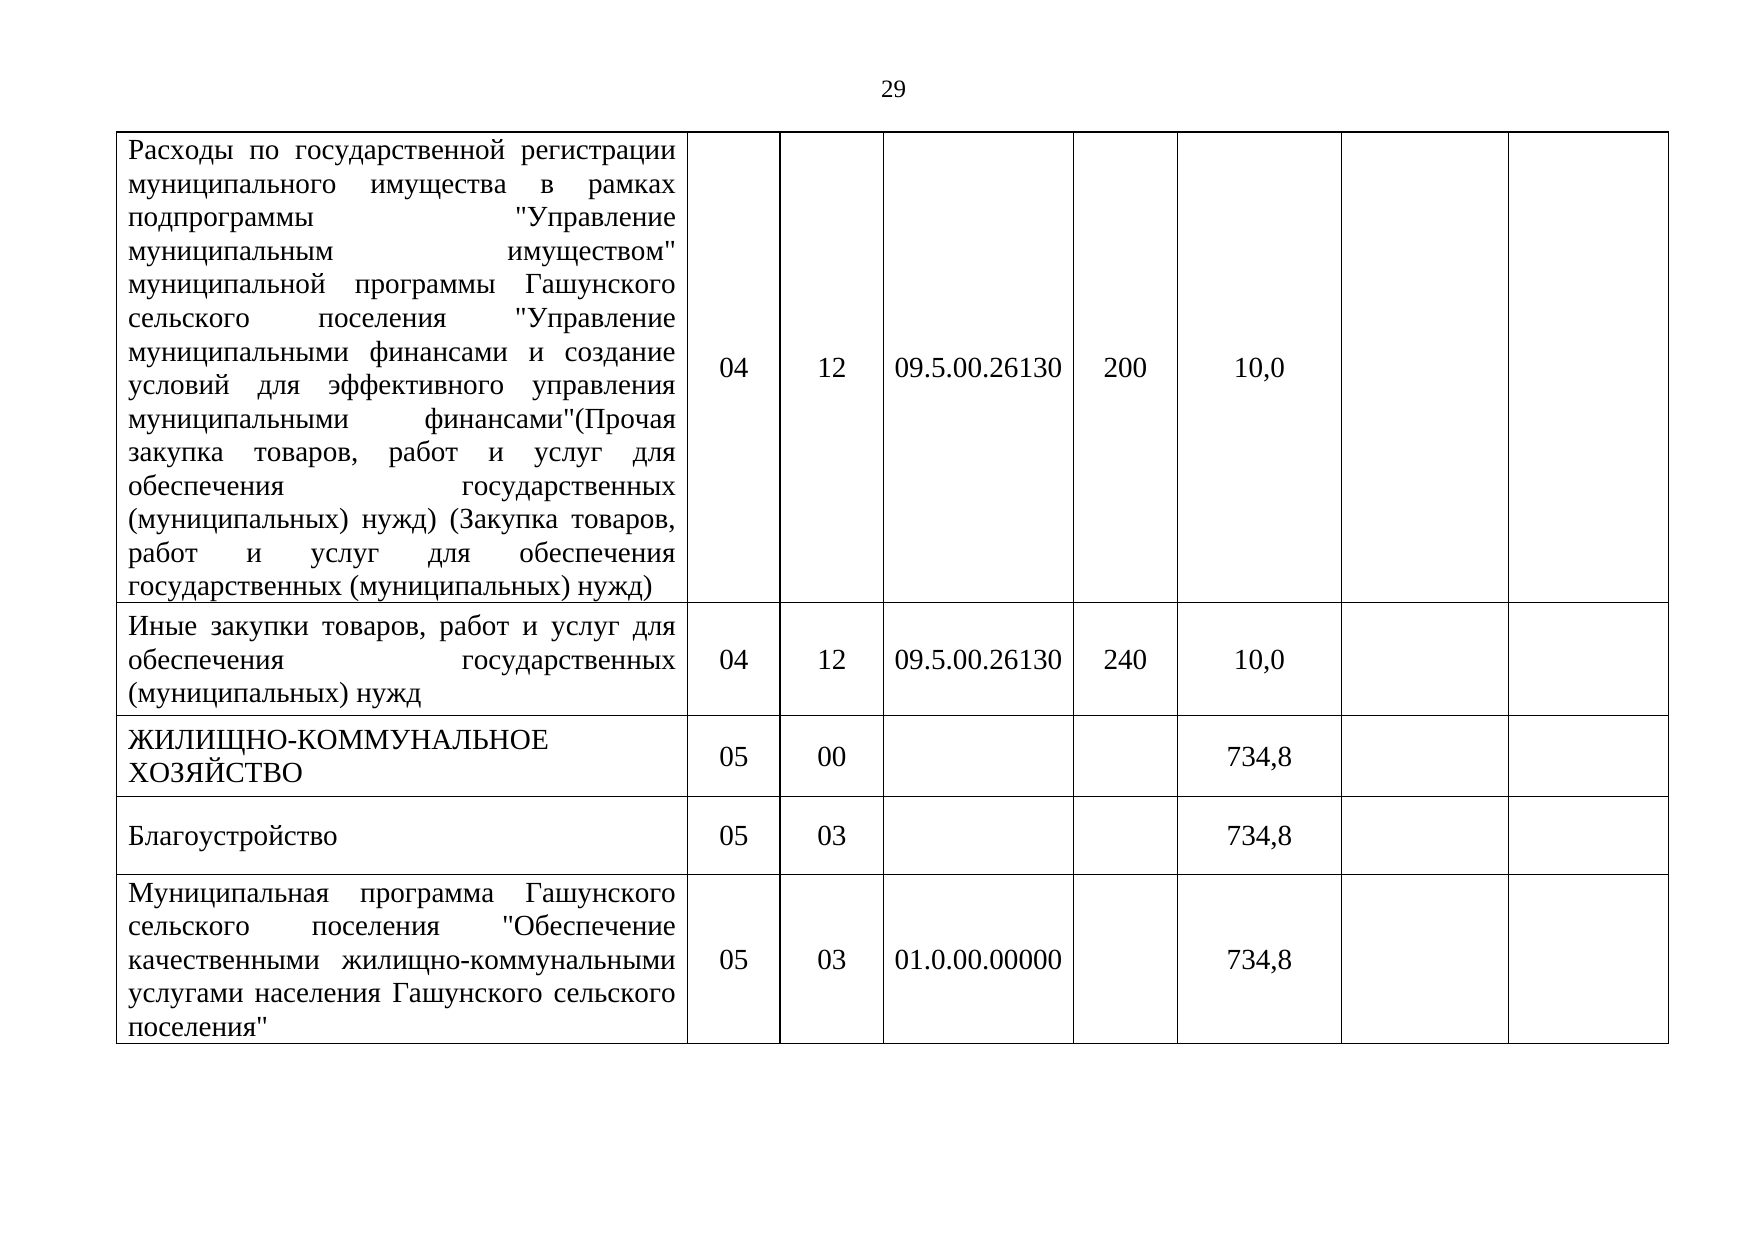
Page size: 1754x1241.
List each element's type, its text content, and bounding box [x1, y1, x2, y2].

table_cell [1509, 797, 1668, 874]
table_cell Муниципальная программа Гашунского сельского поселения "Обеспечение качественными жилищно-коммунальными услугами населения Гашунского сельского поселения" [117, 875, 687, 1043]
table_cell [1342, 603, 1508, 714]
table_cell 240 [1074, 603, 1177, 714]
table_cell 00 [781, 716, 883, 796]
table_cell [884, 716, 1073, 796]
table_cell [884, 797, 1073, 874]
table_cell [1342, 716, 1508, 796]
table_cell Расходы по государственной регистрации муниципального имущества в рамках подпрограммы "Управление муниципальным имуществом" муниципальной программы Гашунского сельского поселения "Управление муниципальными финансами и создание условий для эффективного управления муниципальными финансами"(Прочая закупка товаров, работ и услуг для обеспечения государственных (муниципальных) нужд) (Закупка товаров, работ и услуг для обеспечения государственных (муниципальных) нужд) [117, 133, 687, 602]
table_cell Благоустройство [117, 797, 687, 874]
table_cell [1342, 797, 1508, 874]
table_cell [1074, 797, 1177, 874]
table_cell 10,0 [1178, 603, 1341, 714]
table_cell 10,0 [1178, 133, 1341, 602]
table_cell 04 [688, 133, 779, 602]
table_cell [1342, 875, 1508, 1043]
table_cell 04 [688, 603, 779, 714]
table_cell 01.0.00.00000 [884, 875, 1073, 1043]
table_cell 09.5.00.26130 [884, 603, 1073, 714]
table_cell [1509, 875, 1668, 1043]
table_cell Иные закупки товаров, работ и услуг для обеспечения государственных (муниципальных) нужд [117, 603, 687, 714]
table_cell [1509, 716, 1668, 796]
table_cell 734,8 [1178, 716, 1341, 796]
table_cell 03 [781, 797, 883, 874]
table_cell [1509, 133, 1668, 602]
table_cell ЖИЛИЩНО-КОММУНАЛЬНОЕ ХОЗЯЙСТВО [117, 716, 687, 796]
table_cell [1509, 603, 1668, 714]
table_cell 200 [1074, 133, 1177, 602]
table_cell 09.5.00.26130 [884, 133, 1073, 602]
table_cell 05 [688, 875, 779, 1043]
table_cell [1074, 716, 1177, 796]
table_cell 734,8 [1178, 797, 1341, 874]
table_cell [1342, 133, 1508, 602]
table_cell [1074, 875, 1177, 1043]
table_cell 05 [688, 716, 779, 796]
table_cell 03 [781, 875, 883, 1043]
table_cell 12 [781, 133, 883, 602]
table_cell 05 [688, 797, 779, 874]
table_cell 12 [781, 603, 883, 714]
table_cell 734,8 [1178, 875, 1341, 1043]
